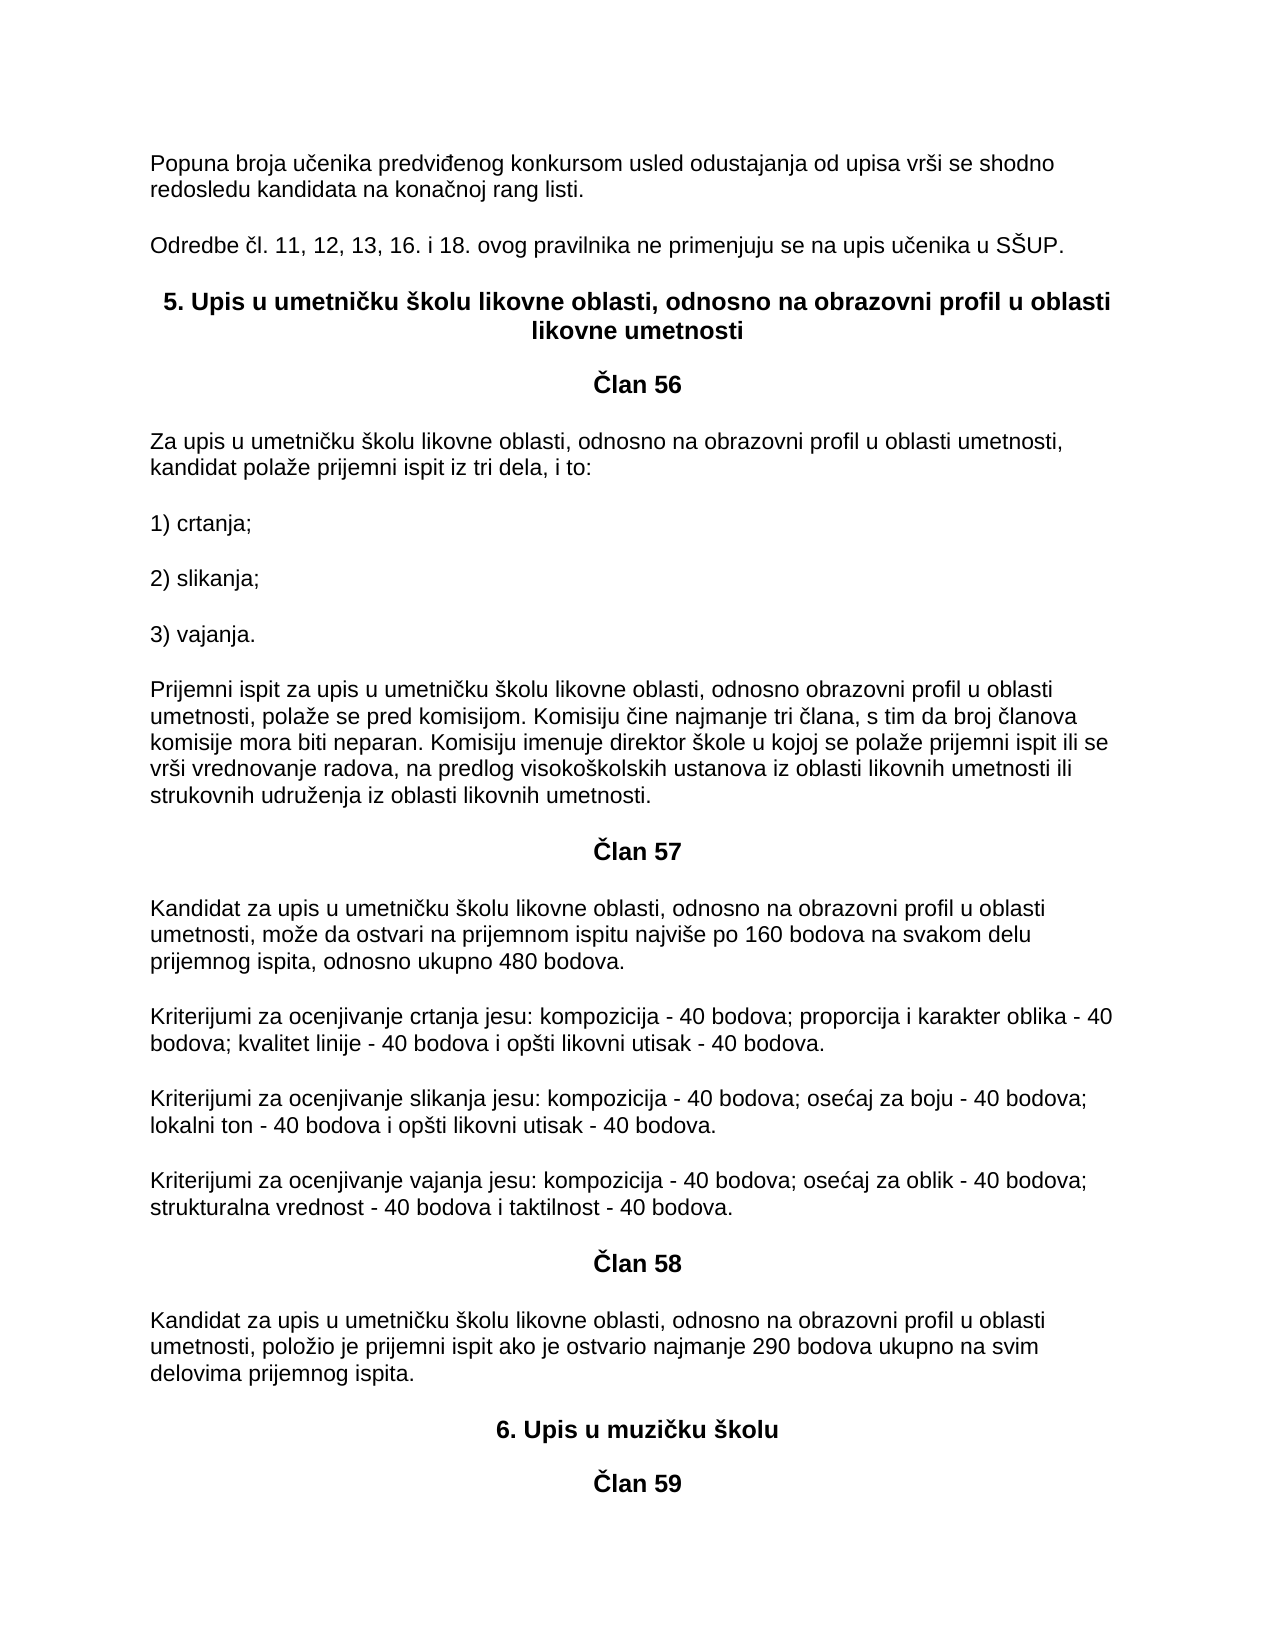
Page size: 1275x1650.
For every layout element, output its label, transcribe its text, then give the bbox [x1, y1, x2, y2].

text Kriterijumi za ocenjivanje vajanja jesu: kompozicija - 40 bodova; osećaj za oblik - 40 bodova; strukturalna vrednost - 40 bodova i taktilnost - 40 bodova. [150, 1167, 1125, 1220]
text Kriterijumi za ocenjivanje crtanja jesu: kompozicija - 40 bodova; proporcija i karakter oblika - 40 bodova; kvalitet linije - 40 bodova i opšti likovni utisak - 40 bodova. [150, 1003, 1125, 1056]
text 3) vajanja. [150, 621, 1125, 647]
text 2) slikanja; [150, 565, 1125, 592]
text Član 58 [150, 1249, 1125, 1278]
text Član 56 [150, 370, 1125, 399]
text Član 59 [150, 1469, 1125, 1498]
text Odredbe čl. 11, 12, 13, 16. i 18. ovog pravilnika ne primenjuju se na upis učenika u SŠUP. [150, 232, 1125, 258]
text 5. Upis u umetničku školu likovne oblasti, odnosno na obrazovni profil u oblasti likovne umetnosti [150, 287, 1125, 345]
text Prijemni ispit za upis u umetničku školu likovne oblasti, odnosno obrazovni profil u oblasti umetnosti, polaže se pred komisijom. Komisiju čine najmanje tri člana, s tim da broj članova komisije mora biti neparan. Komisiju imenuje direktor škole u kojoj se polaže prijemni ispit ili se vrši vrednovanje radova, na predlog visokoškolskih ustanova iz oblasti likovnih umetnosti ili strukovnih udruženja iz oblasti likovnih umetnosti. [150, 676, 1125, 808]
text Kandidat za upis u umetničku školu likovne oblasti, odnosno na obrazovni profil u oblasti umetnosti, položio je prijemni ispit ako je ostvario najmanje 290 bodova ukupno na svim delovima prijemnog ispita. [150, 1307, 1125, 1386]
text 1) crtanja; [150, 510, 1125, 536]
text Popuna broja učenika predviđenog konkursom usled odustajanja od upisa vrši se shodno redosledu kandidata na konačnoj rang listi. [150, 150, 1125, 203]
text Kandidat za upis u umetničku školu likovne oblasti, odnosno na obrazovni profil u oblasti umetnosti, može da ostvari na prijemnom ispitu najviše po 160 bodova na svakom delu prijemnog ispita, odnosno ukupno 480 bodova. [150, 895, 1125, 974]
text Član 57 [150, 837, 1125, 866]
text Kriterijumi za ocenjivanje slikanja jesu: kompozicija - 40 bodova; osećaj za boju - 40 bodova; lokalni ton - 40 bodova i opšti likovni utisak - 40 bodova. [150, 1085, 1125, 1138]
text 6. Upis u muzičku školu [150, 1415, 1125, 1444]
text Za upis u umetničku školu likovne oblasti, odnosno na obrazovni profil u oblasti umetnosti, kandidat polaže prijemni ispit iz tri dela, i to: [150, 428, 1125, 481]
